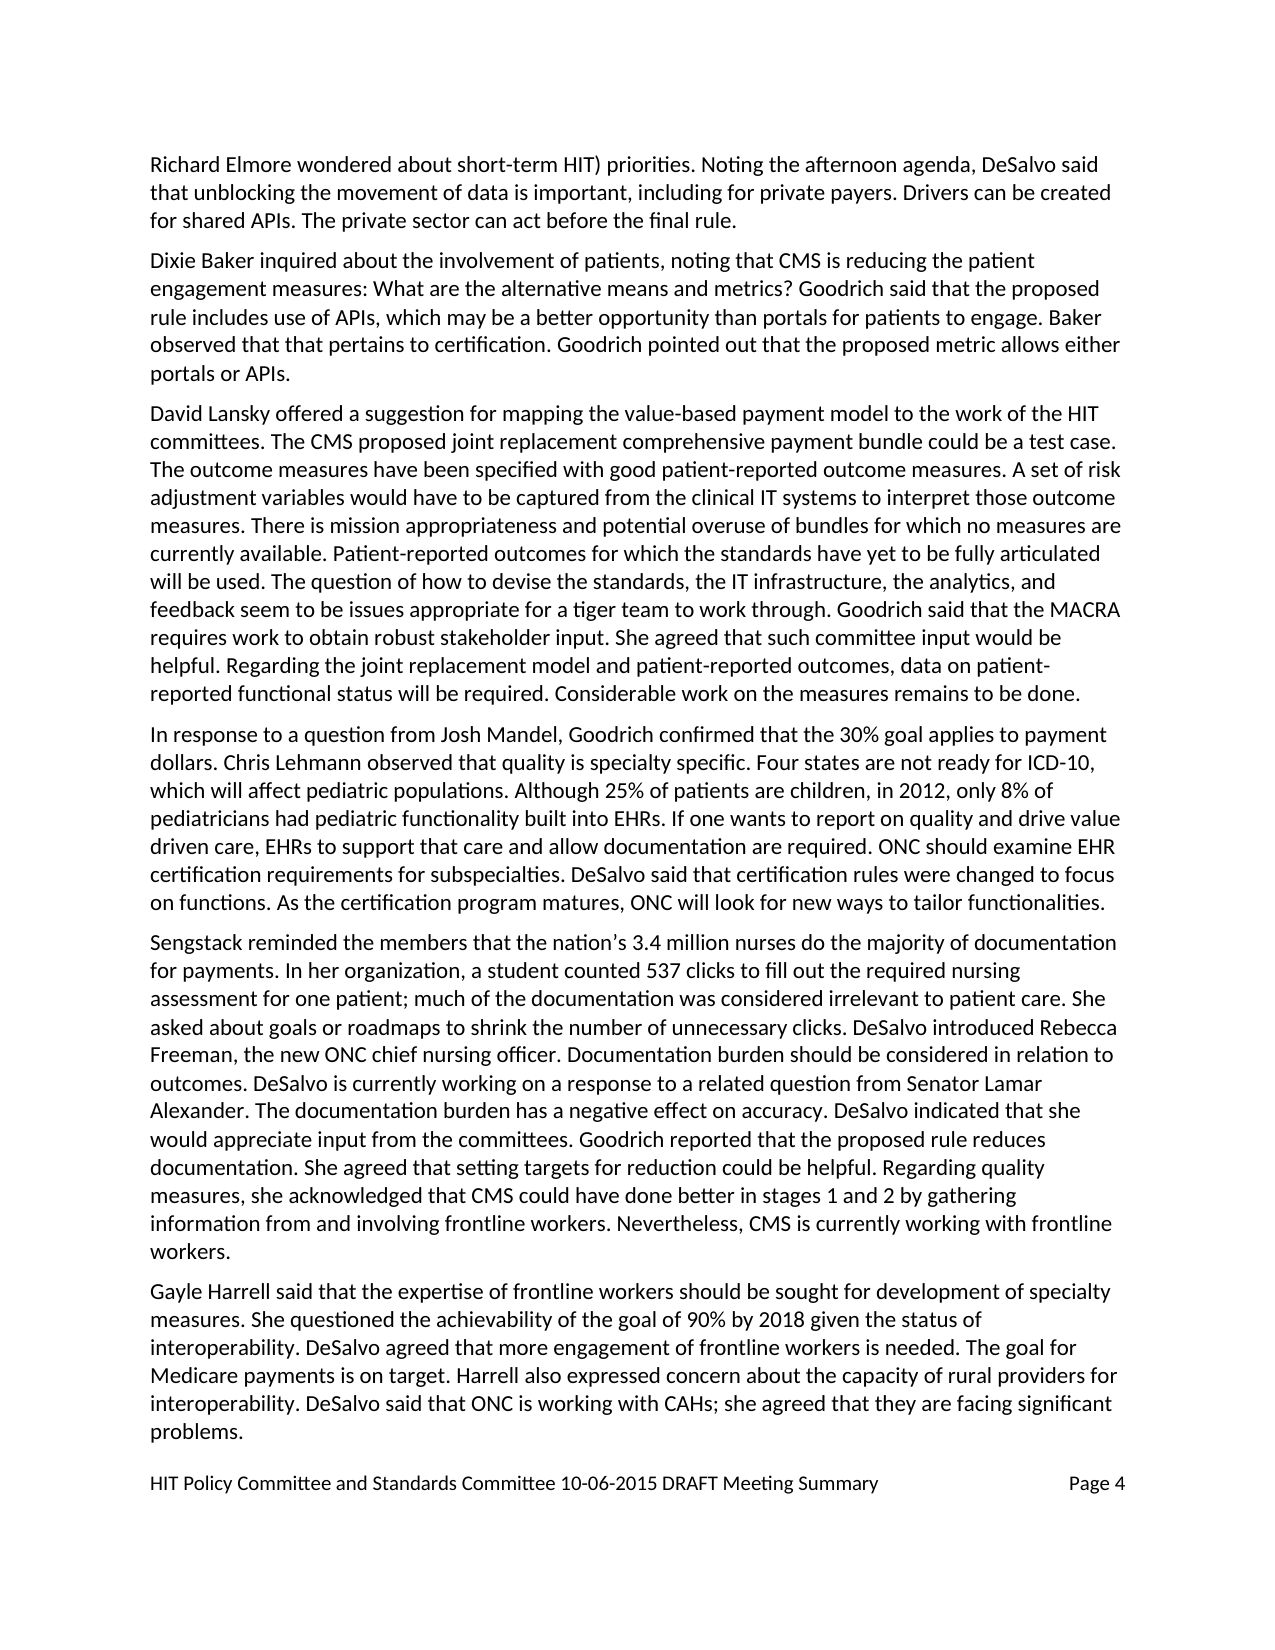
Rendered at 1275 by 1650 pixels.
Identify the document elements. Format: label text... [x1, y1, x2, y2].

text In response to a question from Josh Mandel, Goodrich confirmed that the 30% goal applies to payment dollars. Chris Lehmann observed that quality is specialty specific. Four states are not ready for ICD-10, which will affect pediatric populations. Although 25% of patients are children, in 2012, only 8% of pediatricians had pediatric functionality built into EHRs. If one wants to report on quality and drive value driven care, EHRs to support that care and allow documentation are required. ONC should examine EHR certification requirements for subspecialties. DeSalvo said that certification rules were changed to focus on functions. As the certification program matures, ONC will look for new ways to tailor functionalities. [150, 720, 1125, 916]
text David Lansky offered a suggestion for mapping the value-based payment model to the work of the HIT committees. The CMS proposed joint replacement comprehensive payment bundle could be a test case. The outcome measures have been specified with good patient-reported outcome measures. A set of risk adjustment variables would have to be captured from the clinical IT systems to interpret those outcome measures. There is mission appropriateness and potential overuse of bundles for which no measures are currently available. Patient-reported outcomes for which the standards have yet to be fully articulated will be used. The question of how to devise the standards, the IT infrastructure, the analytics, and feedback seem to be issues appropriate for a tiger team to work through. Goodrich said that the MACRA requires work to obtain robust stakeholder input. She agreed that such committee input would be helpful. Regarding the joint replacement model and patient-reported outcomes, data on patient-reported functional status will be required. Considerable work on the measures remains to be done. [150, 399, 1125, 707]
text Dixie Baker inquired about the involvement of patients, noting that CMS is reducing the patient engagement measures: What are the alternative means and metrics? Goodrich said that the proposed rule includes use of APIs, which may be a better opportunity than portals for patients to engage. Baker observed that that pertains to certification. Goodrich pointed out that the proposed metric allows either portals or APIs. [150, 247, 1125, 387]
text Gayle Harrell said that the expertise of frontline workers should be sought for development of specialty measures. She questioned the achievability of the goal of 90% by 2018 given the status of interoperability. DeSalvo agreed that more engagement of frontline workers is needed. The goal for Medicare payments is on target. Harrell also expressed concern about the capacity of rural providers for interoperability. DeSalvo said that ONC is working with CAHs; she agreed that they are facing significant problems. [150, 1277, 1125, 1445]
text Sengstack reminded the members that the nation’s 3.4 million nurses do the majority of documentation for payments. In her organization, a student counted 537 clicks to fill out the required nursing assessment for one patient; much of the documentation was considered irrelevant to patient care. She asked about goals or roadmaps to shrink the number of unnecessary clicks. DeSalvo introduced Rebecca Freeman, the new ONC chief nursing officer. Documentation burden should be considered in relation to outcomes. DeSalvo is currently working on a response to a related question from Senator Lamar Alexander. The documentation burden has a negative effect on accuracy. DeSalvo indicated that she would appreciate input from the committees. Goodrich reported that the proposed rule reduces documentation. She agreed that setting targets for reduction could be helpful. Regarding quality measures, she acknowledged that CMS could have done better in stages 1 and 2 by gathering information from and involving frontline workers. Nevertheless, CMS is currently working with frontline workers. [150, 928, 1125, 1265]
text Richard Elmore wondered about short-term HIT) priorities. Noting the afternoon agenda, DeSalvo said that unblocking the movement of data is important, including for private payers. Drivers can be created for shared APIs. The private sector can act before the final rule. [150, 150, 1125, 234]
